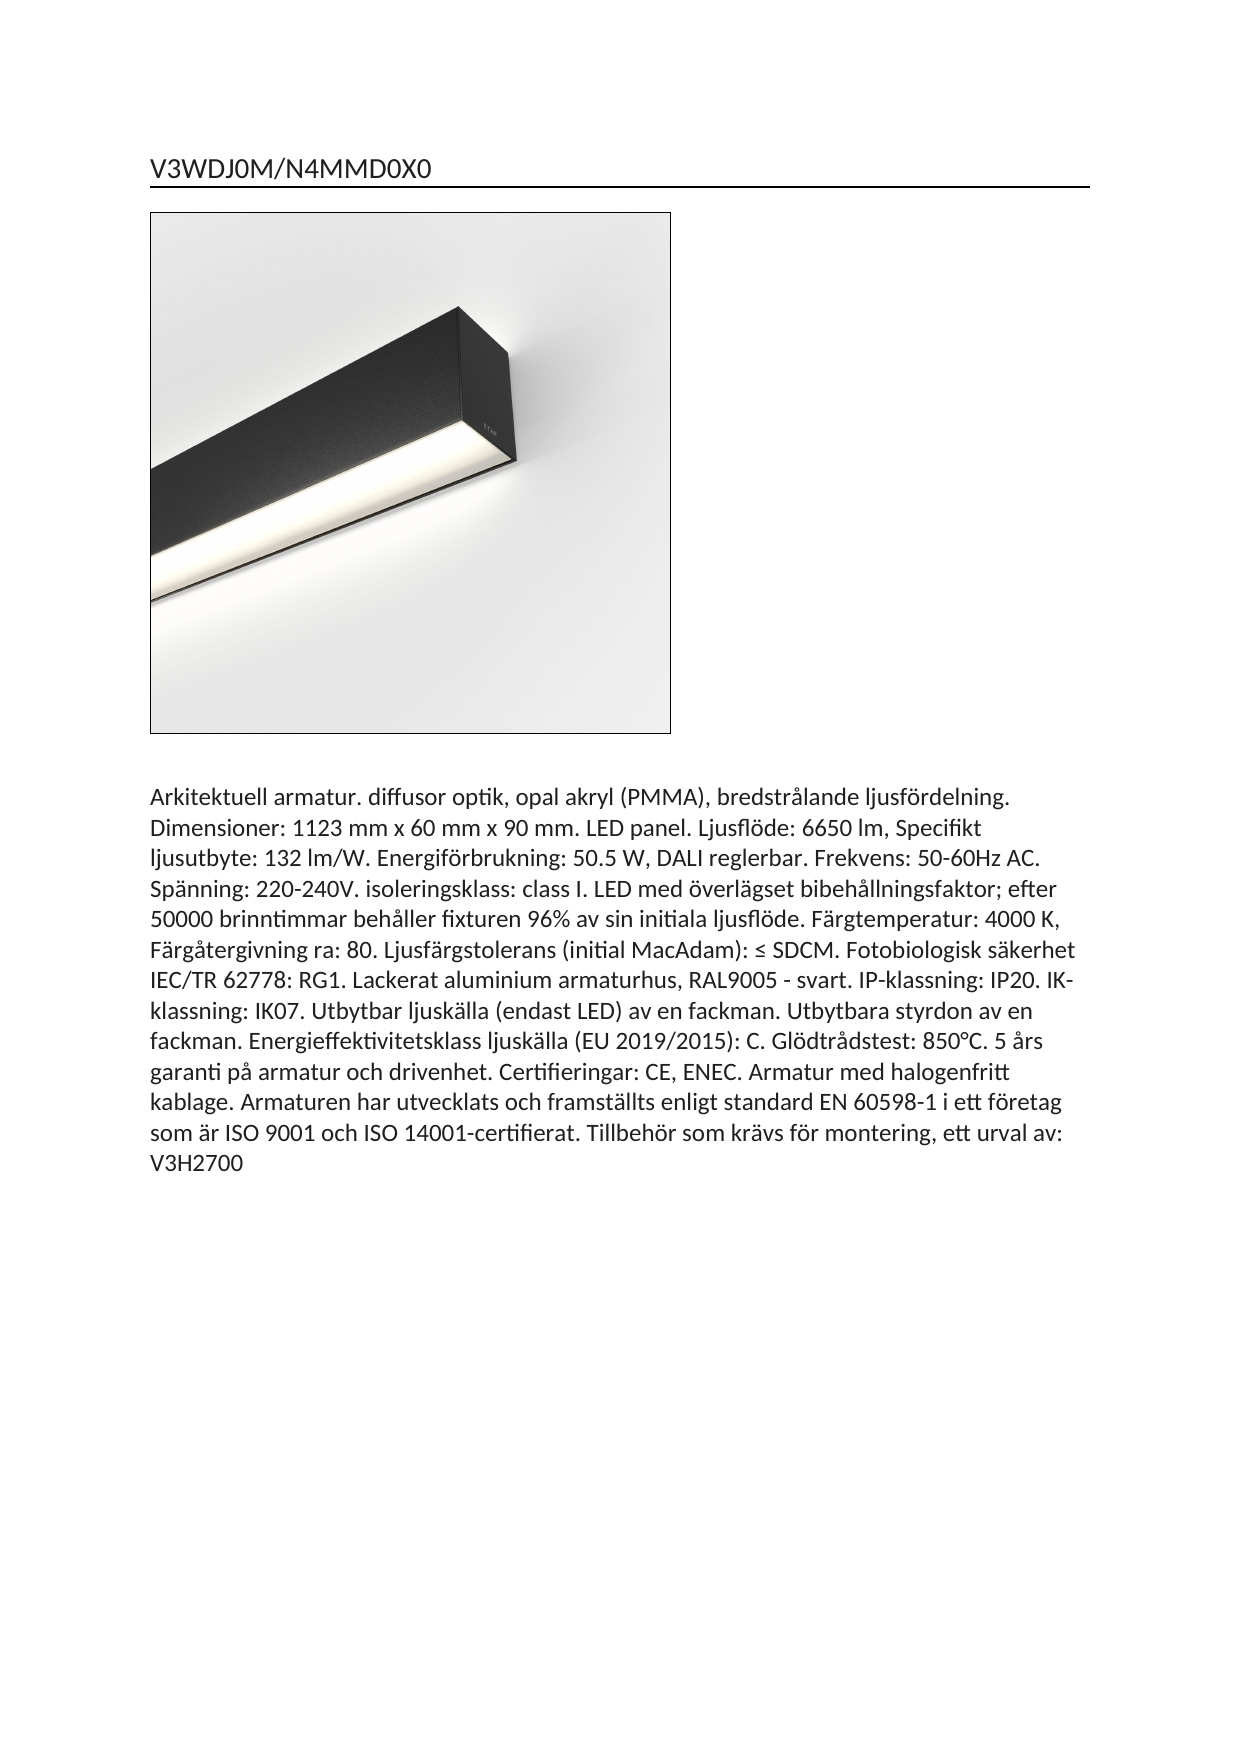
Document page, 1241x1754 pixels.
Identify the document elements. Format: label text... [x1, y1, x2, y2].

picture [151, 213, 670, 733]
text V3WDJ0M/N4MMD0X0 [150, 150, 1090, 186]
text Arkitektuell armatur. diffusor optik, opal akryl (PMMA), bredstrålande ljusfördelning. Dimensioner: 1123 mm x 60 mm x 90 mm. LED panel. Ljusflöde: 6650 lm, Specifikt ljusutbyte: 132 lm/W. Energiförbrukning: 50.5 W, DALI reglerbar. Frekvens: 50-60Hz AC. Spänning: 220-240V. isoleringsklass: class I. LED med överlägset bibehållningsfaktor; efter 50000 brinntimmar behåller fixturen 96% av sin initiala ljusflöde. Färgtemperatur: 4000 K, Färgåtergivning ra: 80. Ljusfärgstolerans (initial MacAdam): ≤ SDCM. Fotobiologisk säkerhet IEC/TR 62778: RG1. Lackerat aluminium armaturhus, RAL9005 - svart. IP-klassning: IP20. IK-klassning: IK07. Utbytbar ljuskälla (endast LED) av en fackman. Utbytbara styrdon av en fackman. Energieffektivitetsklass ljuskälla (EU 2019/2015): C. Glödtrådstest: 850°C. 5 års garanti på armatur och drivenhet. Certifieringar: CE, ENEC. Armatur med halogenfritt kablage. Armaturen har utvecklats och framställts enligt standard EN 60598-1 i ett företag som är ISO 9001 och ISO 14001-certifierat. Tillbehör som krävs för montering, ett urval av: V3H2700 [150, 781, 1090, 1178]
